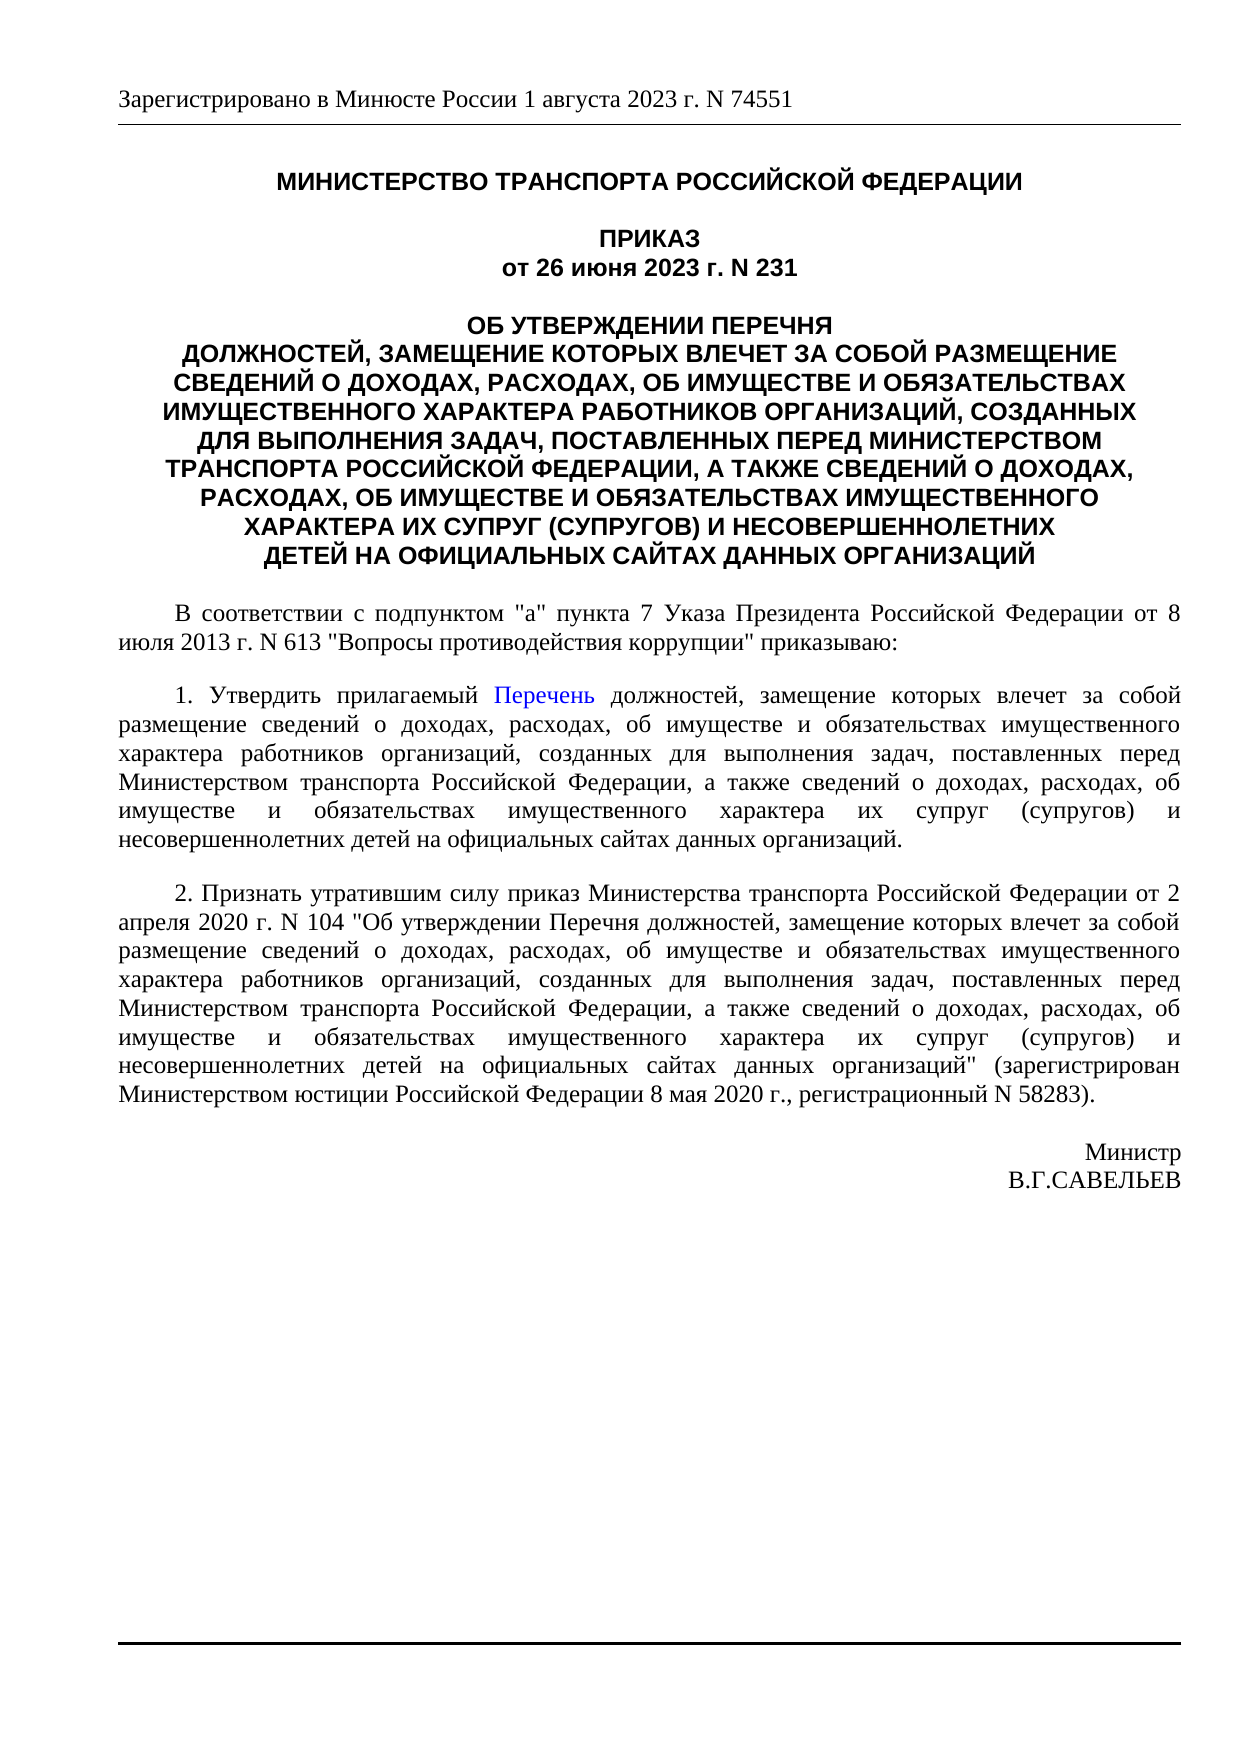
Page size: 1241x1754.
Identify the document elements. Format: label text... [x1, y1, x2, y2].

title ДЕТЕЙ НА ОФИЦИАЛЬНЫХ САЙТАХ ДАННЫХ ОРГАНИЗАЦИЙ [118, 541, 1181, 569]
text В соответствии с подпунктом "а" пункта 7 Указа Президента Российской Федерации от 8 июля 2013 г. N 613 "Вопросы противодействия коррупции" приказываю: [118, 598, 1181, 656]
text 1. Утвердить прилагаемый Перечень должностей, замещение которых влечет за собой размещение сведений о доходах, расходах, об имуществе и обязательствах имущественного характера работников организаций, созданных для выполнения задач, поставленных перед Министерством транспорта Российской Федерации, а также сведений о доходах, расходах, об имуществе и обязательствах имущественного характера их супруг (супругов) и несовершеннолетних детей на официальных сайтах данных организаций. [118, 681, 1181, 853]
text 2. Признать утратившим силу приказ Министерства транспорта Российской Федерации от 2 апреля 2020 г. N 104 "Об утверждении Перечня должностей, замещение которых влечет за собой размещение сведений о доходах, расходах, об имуществе и обязательствах имущественного характера работников организаций, созданных для выполнения задач, поставленных перед Министерством транспорта Российской Федерации, а также сведений о доходах, расходах, об имуществе и обязательствах имущественного характера их супруг (супругов) и несовершеннолетних детей на официальных сайтах данных организаций" (зарегистрирован Министерством юстиции Российской Федерации 8 мая 2020 г., регистрационный N 58283). [118, 878, 1181, 1108]
text Министр [118, 1137, 1181, 1166]
title ТРАНСПОРТА РОССИЙСКОЙ ФЕДЕРАЦИИ, А ТАКЖЕ СВЕДЕНИЙ О ДОХОДАХ, [118, 454, 1181, 483]
title ДОЛЖНОСТЕЙ, ЗАМЕЩЕНИЕ КОТОРЫХ ВЛЕЧЕТ ЗА СОБОЙ РАЗМЕЩЕНИЕ [118, 339, 1181, 368]
title РАСХОДАХ, ОБ ИМУЩЕСТВЕ И ОБЯЗАТЕЛЬСТВАХ ИМУЩЕСТВЕННОГО [118, 483, 1181, 512]
title ПРИКАЗ [118, 224, 1181, 253]
title ХАРАКТЕРА ИХ СУПРУГ (СУПРУГОВ) И НЕСОВЕРШЕННОЛЕТНИХ [118, 512, 1181, 541]
title ИМУЩЕСТВЕННОГО ХАРАКТЕРА РАБОТНИКОВ ОРГАНИЗАЦИЙ, СОЗДАННЫХ [118, 397, 1181, 426]
text В.Г.САВЕЛЬЕВ [118, 1166, 1181, 1194]
title СВЕДЕНИЙ О ДОХОДАХ, РАСХОДАХ, ОБ ИМУЩЕСТВЕ И ОБЯЗАТЕЛЬСТВАХ [118, 368, 1181, 397]
text Зарегистрировано в Минюсте России 1 августа 2023 г. N 74551 [118, 84, 1181, 113]
title ДЛЯ ВЫПОЛНЕНИЯ ЗАДАЧ, ПОСТАВЛЕННЫХ ПЕРЕД МИНИСТЕРСТВОМ [118, 426, 1181, 454]
title МИНИСТЕРСТВО ТРАНСПОРТА РОССИЙСКОЙ ФЕДЕРАЦИИ [118, 167, 1181, 196]
title от 26 июня 2023 г. N 231 [118, 253, 1181, 282]
title ОБ УТВЕРЖДЕНИИ ПЕРЕЧНЯ [118, 311, 1181, 339]
